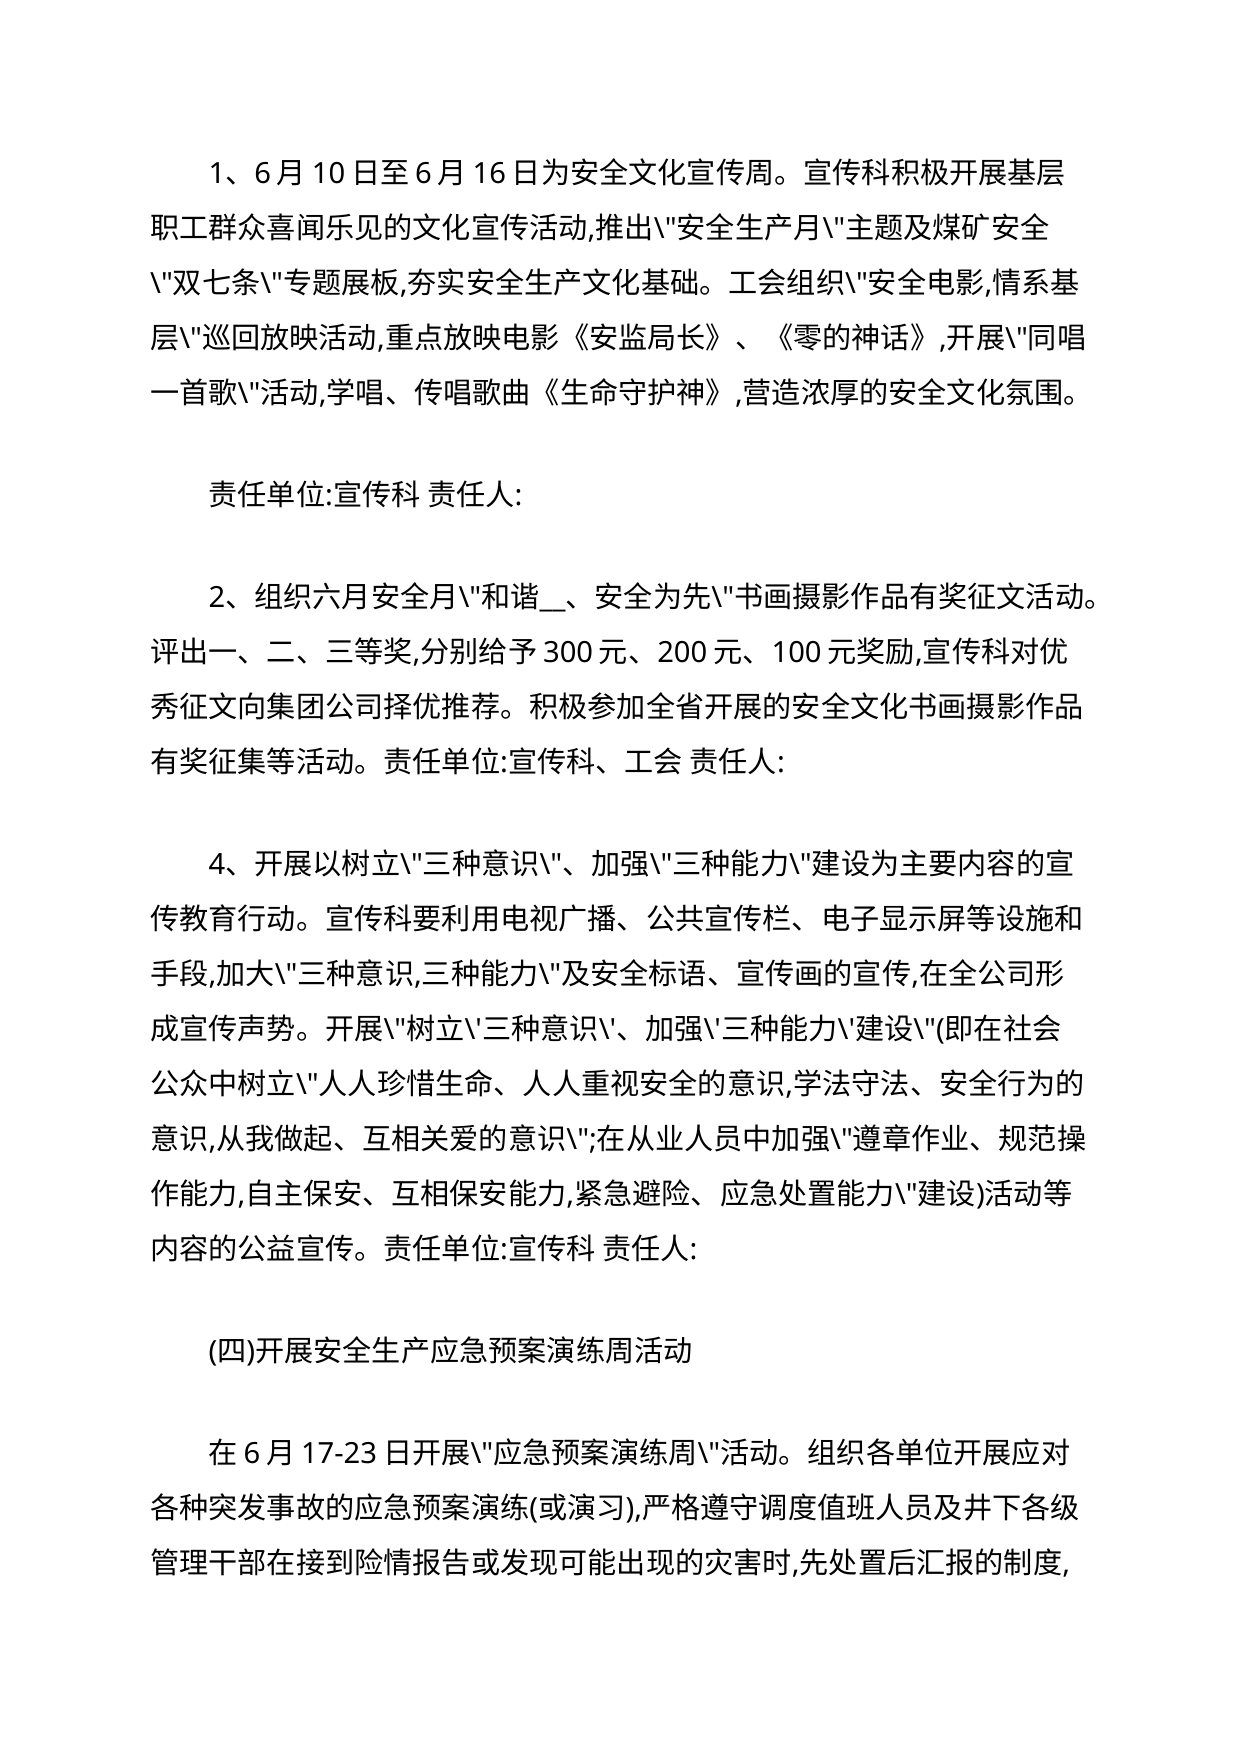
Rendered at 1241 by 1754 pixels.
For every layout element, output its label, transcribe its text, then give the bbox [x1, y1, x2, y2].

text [150, 1430, 1090, 1582]
text 1、6月10日至6月16日为安全文化宣传周。宣传科积极开展基层职工群众喜闻乐见的文化宣传活动,推出\"安全生产月\"主题及煤矿安全\"双七条\"专题展板,夯实安全生产文化基础。工会组织\"安全电影,情系基层\"巡回放映活动,重点放映电影《安监局长》、《零的神话》,开展\"同唱一首歌\"活动,学唱、传唱歌曲《生命守护神》,营造浓厚的安全文化氛围。 [150, 150, 1090, 412]
text 责任单位:宣传科 责任人: [150, 472, 1090, 514]
text 2、组织六月安全月\"和谐__、安全为先\"书画摄影作品有奖征文活动。评出一、二、三等奖,分别给予300元、200元、100元奖励,宣传科对优秀征文向集团公司择优推荐。积极参加全省开展的安全文化书画摄影作品有奖征集等活动。责任单位:宣传科、工会 责任人: [150, 574, 1090, 781]
text (四)开展安全生产应急预案演练周活动 [150, 1328, 1090, 1370]
text 4、开展以树立\"三种意识\"、加强\"三种能力\"建设为主要内容的宣传教育行动。宣传科要利用电视广播、公共宣传栏、电子显示屏等设施和手段,加大\"三种意识,三种能力\"及安全标语、宣传画的宣传,在全公司形成宣传声势。开展\"树立\'三种意识\'、加强\'三种能力\'建设\"(即在社会公众中树立\"人人珍惜生命、人人重视安全的意识,学法守法、安全行为的意识,从我做起、互相关爱的意识\";在从业人员中加强\"遵章作业、规范操作能力,自主保安、互相保安能力,紧急避险、应急处置能力\"建设)活动等内容的公益宣传。责任单位:宣传科 责任人: [150, 841, 1090, 1268]
